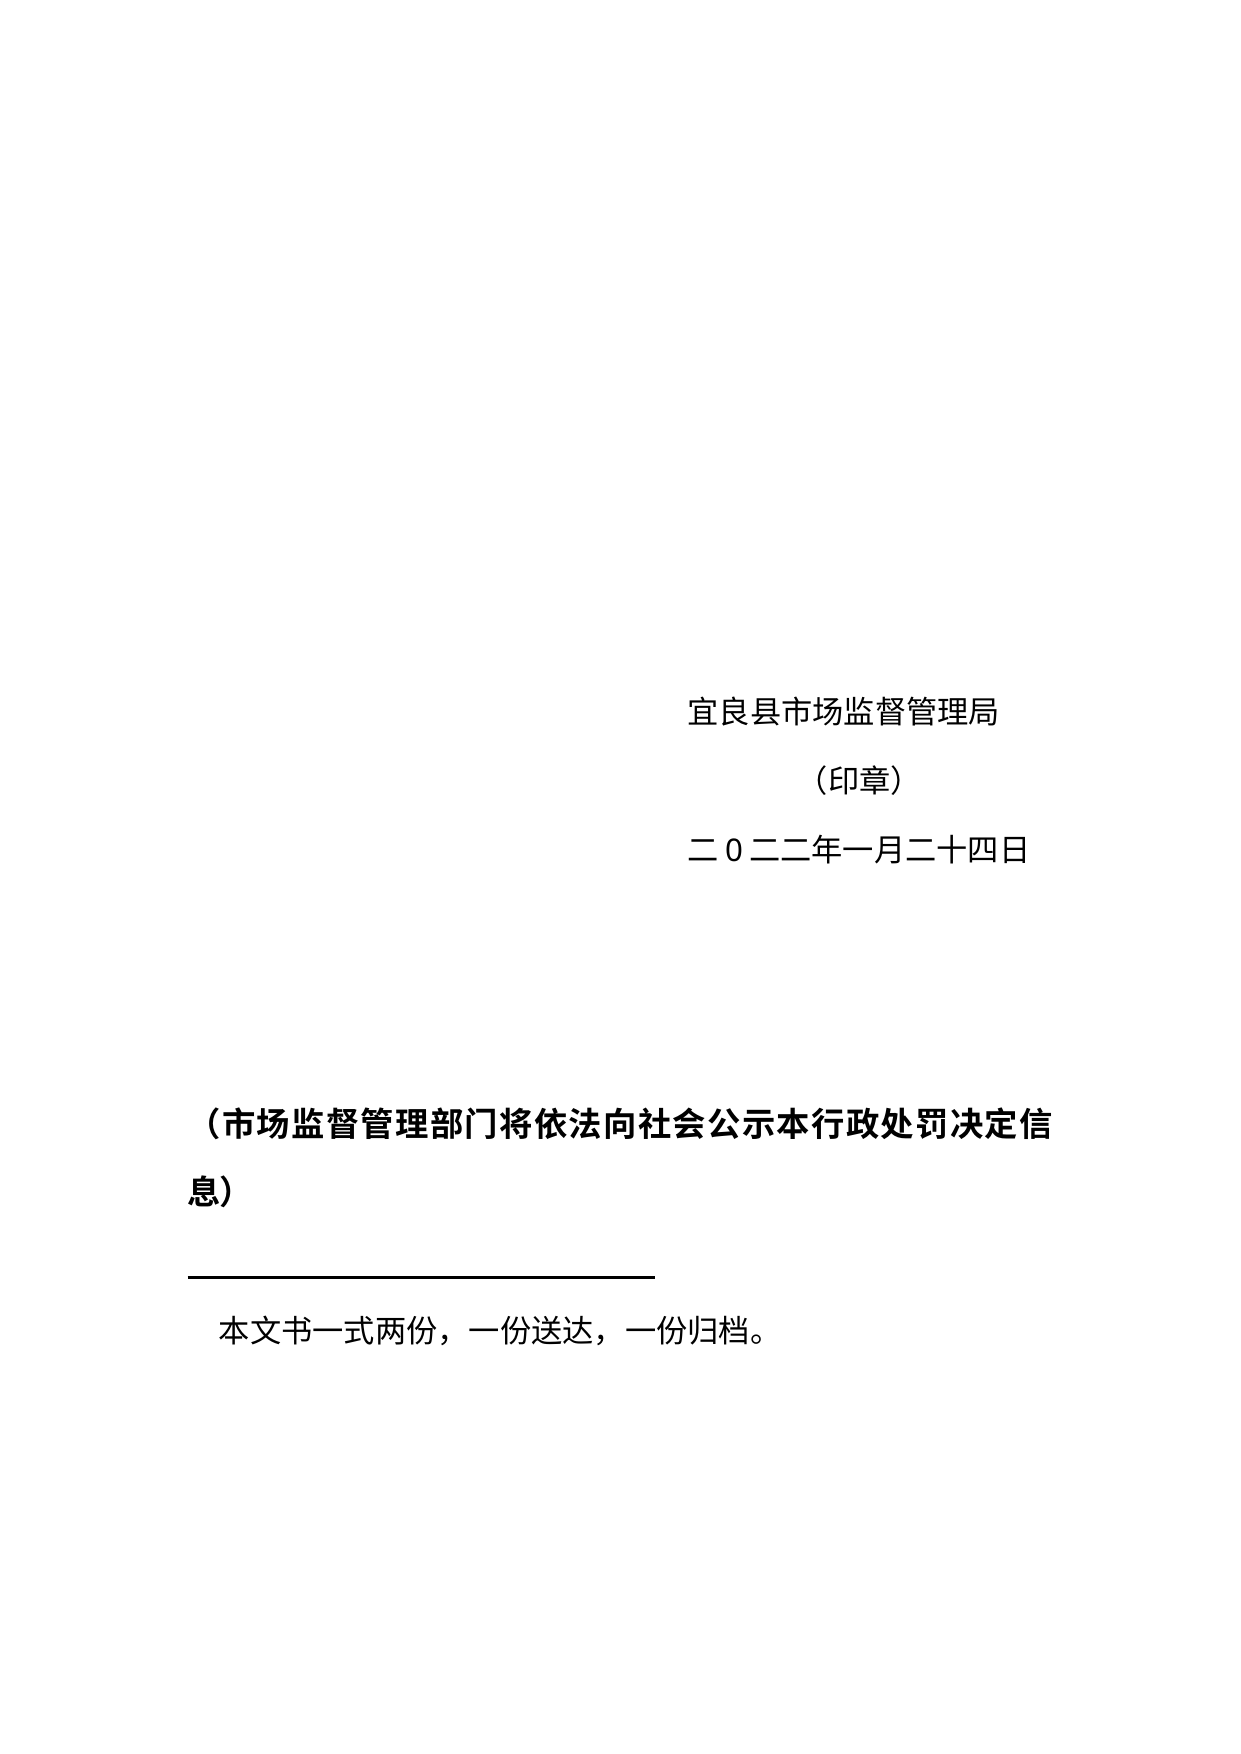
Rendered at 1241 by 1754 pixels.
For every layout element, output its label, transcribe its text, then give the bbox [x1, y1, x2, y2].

text 二0二二年一月二十四日 [187, 806, 1053, 875]
text 本文书一式两份，一份送达，一份归档。 [187, 1287, 1053, 1356]
text 宜良县市场监督管理局 [187, 668, 1053, 737]
text （市场监督管理部门将依法向社会公示本行政处罚决定信息） [187, 1081, 1053, 1218]
text （印章） [187, 737, 1053, 806]
